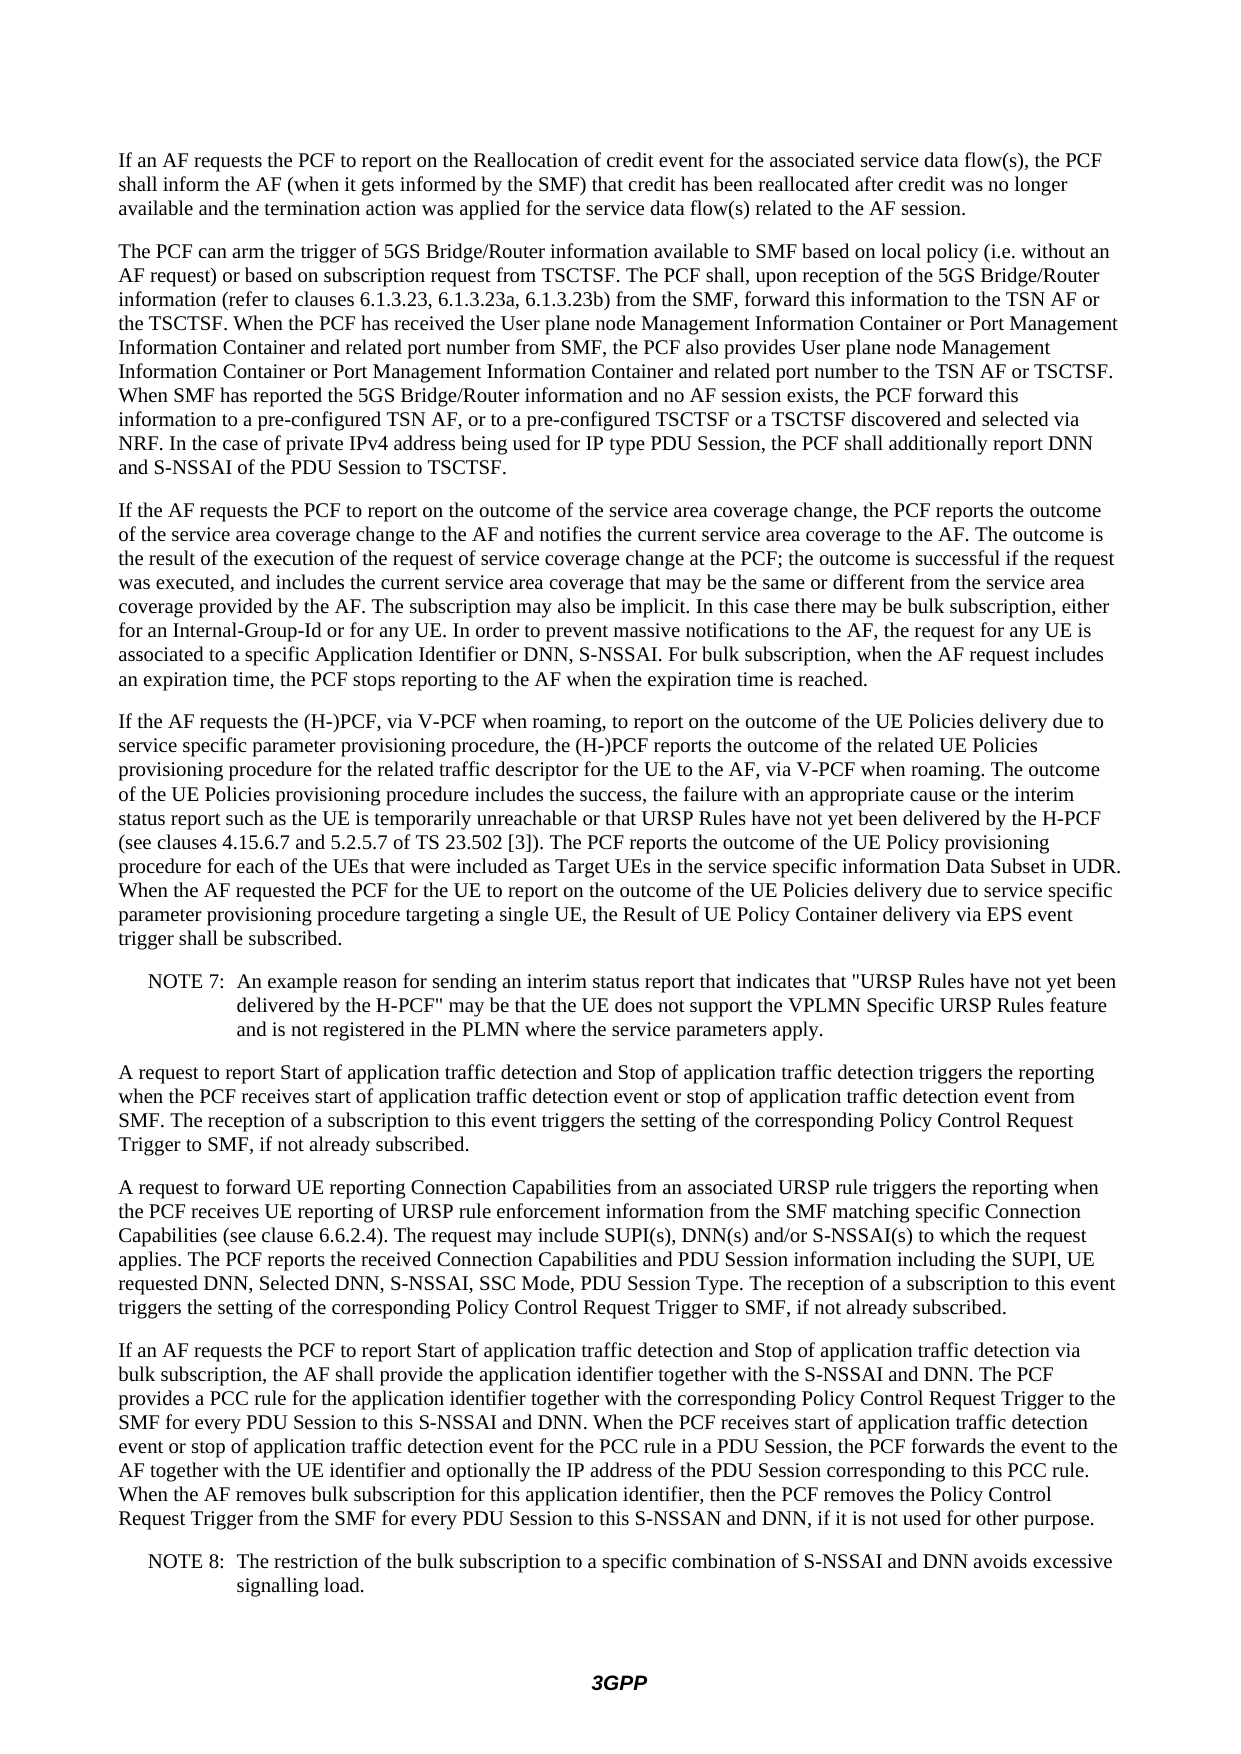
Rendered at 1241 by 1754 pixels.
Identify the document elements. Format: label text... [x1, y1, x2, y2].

text If an AF requests the PCF to report Start of application traffic detection and Stop of application traffic detection via bulk subscription, the AF shall provide the application identifier together with the S-NSSAI and DNN. The PCF provides a PCC rule for the application identifier together with the corresponding Policy Control Request Trigger to the SMF for every PDU Session to this S-NSSAI and DNN. When the PCF receives start of application traffic detection event or stop of application traffic detection event for the PCC rule in a PDU Session, the PCF forwards the event to the AF together with the UE identifier and optionally the IP address of the PDU Session corresponding to this PCC rule. When the AF removes bulk subscription for this application identifier, then the PCF removes the Policy Control Request Trigger from the SMF for every PDU Session to this S-NSSAN and DNN, if it is not used for other purpose. [118, 1338, 1122, 1530]
text If an AF requests the PCF to report on the Reallocation of credit event for the associated service data flow(s), the PCF shall inform the AF (when it gets informed by the SMF) that credit has been reallocated after credit was no longer available and the termination action was applied for the service data flow(s) related to the AF session. [118, 148, 1122, 220]
text The PCF can arm the trigger of 5GS Bridge/Router information available to SMF based on local policy (i.e. without an AF request) or based on subscription request from TSCTSF. The PCF shall, upon reception of the 5GS Bridge/Router information (refer to clauses 6.1.3.23, 6.1.3.23a, 6.1.3.23b) from the SMF, forward this information to the TSN AF or the TSCTSF. When the PCF has received the User plane node Management Information Container or Port Management Information Container and related port number from SMF, the PCF also provides User plane node Management Information Container or Port Management Information Container and related port number to the TSN AF or TSCTSF. When SMF has reported the 5GS Bridge/Router information and no AF session exists, the PCF forward this information to a pre-configured TSN AF, or to a pre-configured TSCTSF or a TSCTSF discovered and selected via NRF. In the case of private IPv4 address being used for IP type PDU Session, the PCF shall additionally report DNN and S-NSSAI of the PDU Session to TSCTSF. [118, 239, 1122, 479]
text A request to forward UE reporting Connection Capabilities from an associated URSP rule triggers the reporting when the PCF receives UE reporting of URSP rule enforcement information from the SMF matching specific Connection Capabilities (see clause 6.6.2.4). The request may include SUPI(s), DNN(s) and/or S-NSSAI(s) to which the request applies. The PCF reports the received Connection Capabilities and PDU Session information including the SUPI, UE requested DNN, Selected DNN, S-NSSAI, SSC Mode, PDU Session Type. The reception of a subscription to this event triggers the setting of the corresponding Policy Control Request Trigger to SMF, if not already subscribed. [118, 1174, 1122, 1319]
text If the AF requests the (H-)PCF, via V-PCF when roaming, to report on the outcome of the UE Policies delivery due to service specific parameter provisioning procedure, the (H-)PCF reports the outcome of the related UE Policies provisioning procedure for the related traffic descriptor for the UE to the AF, via V-PCF when roaming. The outcome of the UE Policies provisioning procedure includes the success, the failure with an appropriate cause or the interim status report such as the UE is temporarily unreachable or that URSP Rules have not yet been delivered by the H-PCF (see clauses 4.15.6.7 and 5.2.5.7 of TS 23.502 [3]). The PCF reports the outcome of the UE Policy provisioning procedure for each of the UEs that were included as Target UEs in the service specific information Data Subset in UDR. When the AF requested the PCF for the UE to report on the outcome of the UE Policies delivery due to service specific parameter provisioning procedure targeting a single UE, the Result of UE Policy Container delivery via EPS event trigger shall be subscribed. [118, 709, 1122, 950]
text A request to report Start of application traffic detection and Stop of application traffic detection triggers the reporting when the PCF receives start of application traffic detection event or stop of application traffic detection event from SMF. The reception of a subscription to this event triggers the setting of the corresponding Policy Control Request Trigger to SMF, if not already subscribed. [118, 1059, 1122, 1156]
text NOTE 7: An example reason for sending an interim status report that indicates that "URSP Rules have not yet been delivered by the H-PCF" may be that the UE does not support the VPLMN Specific URSP Rules feature and is not registered in the PLMN where the service parameters apply. [148, 969, 1122, 1041]
text NOTE 8: The restriction of the bulk subscription to a specific combination of S-NSSAI and DNN avoids excessive signalling load. [148, 1549, 1122, 1597]
text If the AF requests the PCF to report on the outcome of the service area coverage change, the PCF reports the outcome of the service area coverage change to the AF and notifies the current service area coverage to the AF. The outcome is the result of the execution of the request of service coverage change at the PCF; the outcome is successful if the request was executed, and includes the current service area coverage that may be the same or different from the service area coverage provided by the AF. The subscription may also be implicit. In this case there may be bulk subscription, either for an Internal-Group-Id or for any UE. In order to prevent massive notifications to the AF, the request for any UE is associated to a specific Application Identifier or DNN, S-NSSAI. For bulk subscription, when the AF request includes an expiration time, the PCF stops reporting to the AF when the expiration time is reached. [118, 498, 1122, 691]
